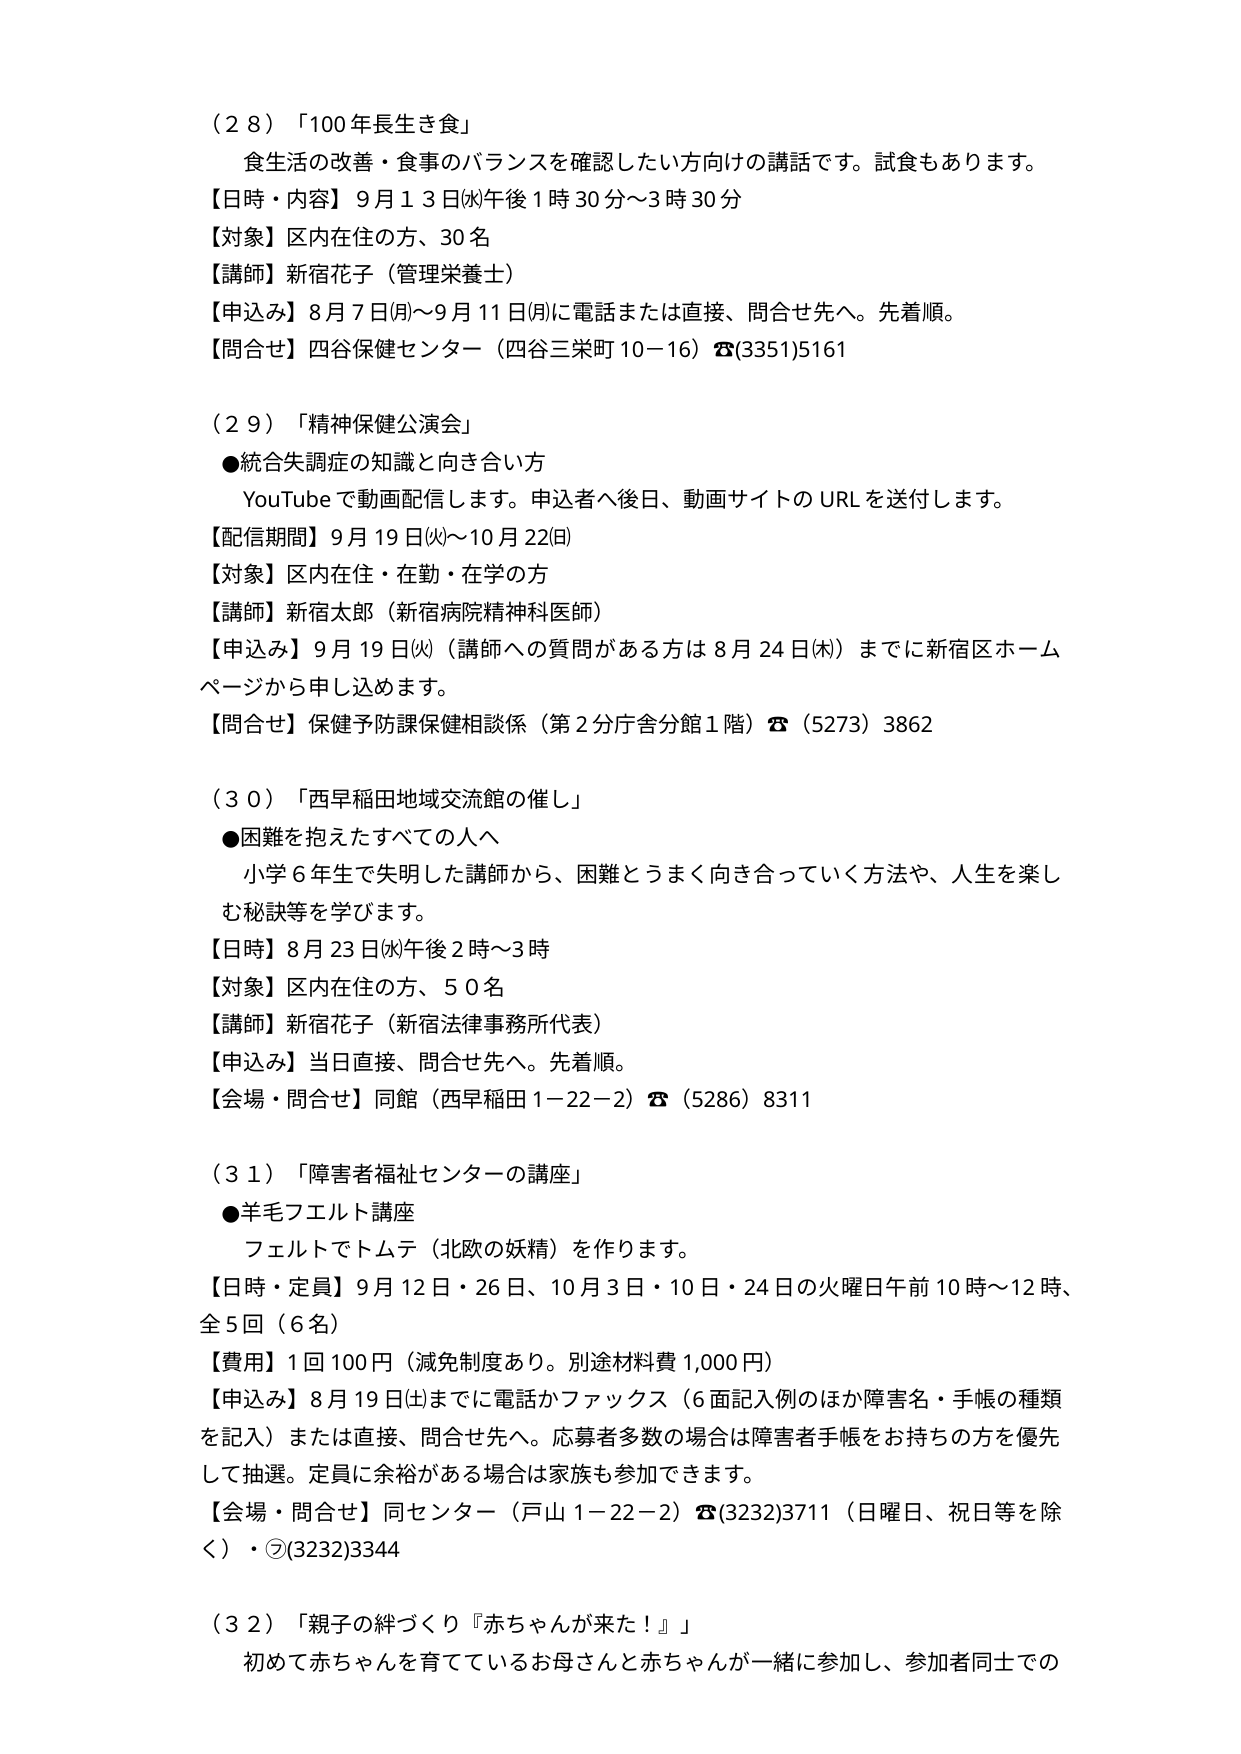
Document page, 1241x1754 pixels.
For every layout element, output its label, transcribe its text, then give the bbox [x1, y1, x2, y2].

text 食生活の改善・食事のバランスを確認したい方向けの講話です。試食もあります。 [221, 142, 1063, 179]
text 【講師】新宿花子（新宿法律事務所代表） [177, 1004, 1063, 1042]
text 【対象】区内在住・在勤・在学の方 [177, 554, 1063, 592]
text 【費用】1回100円（減免制度あり。別途材料費1,000円） [177, 1342, 1063, 1379]
text 【問合せ】四谷保健センター（四谷三栄町10－16）☎(3351)5161 [199, 329, 1063, 367]
text 【対象】区内在住の方、30名 [199, 217, 1063, 254]
text ●統合失調症の知識と向き合い方 [177, 442, 1063, 479]
text 【日時・内容】９月１３日㈬午後1時30分～3時30分 [199, 179, 1063, 217]
text ●困難を抱えたすべての人へ [177, 817, 1063, 854]
text YouTubeで動画配信します。申込者へ後日、動画サイトのURLを送付します。 [221, 479, 1063, 517]
text 【問合せ】保健予防課保健相談係（第2分庁舎分館１階）☎（5273）3862 [177, 704, 1063, 742]
text （３０）「西早稲田地域交流館の催し」 [177, 779, 1063, 817]
text 【日時】8月23日㈬午後2時～3時 [177, 929, 1063, 967]
text ●羊毛フエルト講座 [177, 1192, 1063, 1229]
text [221, 1642, 1063, 1679]
text （３１）「障害者福祉センターの講座」 [177, 1154, 1063, 1192]
text 【申込み】9月19日㈫（講師への質問がある方は8月24日㈭）までに新宿区ホームページから申し込めます。 [199, 629, 1063, 704]
text （２９）「精神保健公演会」 [177, 404, 1063, 442]
text 【配信期間】9月19日㈫～10月22㈰ [177, 517, 1063, 554]
text 【日時・定員】9月12日・26日、10月3日・10日・24日の火曜日午前10時～12時、全5回（６名） [199, 1267, 1063, 1342]
text 【申込み】当日直接、問合せ先へ。先着順。 [177, 1042, 1063, 1079]
text フェルトでトムテ（北欧の妖精）を作ります。 [177, 1229, 1063, 1267]
text 【申込み】8月7日㈪～9月11日㈪に電話または直接、問合せ先へ。先着順。 [199, 292, 1063, 329]
text 【会場・問合せ】同館（西早稲田1－22－2）☎（5286）8311 [177, 1079, 1063, 1117]
text 【講師】新宿太郎（新宿病院精神科医師） [177, 592, 1063, 629]
text 【講師】新宿花子（管理栄養士） [199, 254, 1063, 292]
text 【会場・問合せ】同センター（戸山1－22－2）☎(3232)3711（日曜日、祝日等を除く）・㋫(3232)3344 [199, 1492, 1063, 1567]
text （３２）「親子の絆づくり『赤ちゃんが来た！』」 [177, 1604, 1063, 1642]
text 【申込み】8月19日㈯までに電話かファックス（6面記入例のほか障害名・手帳の種類を記入）または直接、問合せ先へ。応募者多数の場合は障害者手帳をお持ちの方を優先して抽選。定員に余裕がある場合は家族も参加できます。 [199, 1379, 1063, 1492]
text 【対象】区内在住の方、５０名 [177, 967, 1063, 1004]
text （２８）「100年長生き食」 [199, 104, 1063, 142]
text 小学６年生で失明した講師から、困難とうまく向き合っていく方法や、人生を楽しむ秘訣等を学びます。 [199, 854, 1063, 929]
